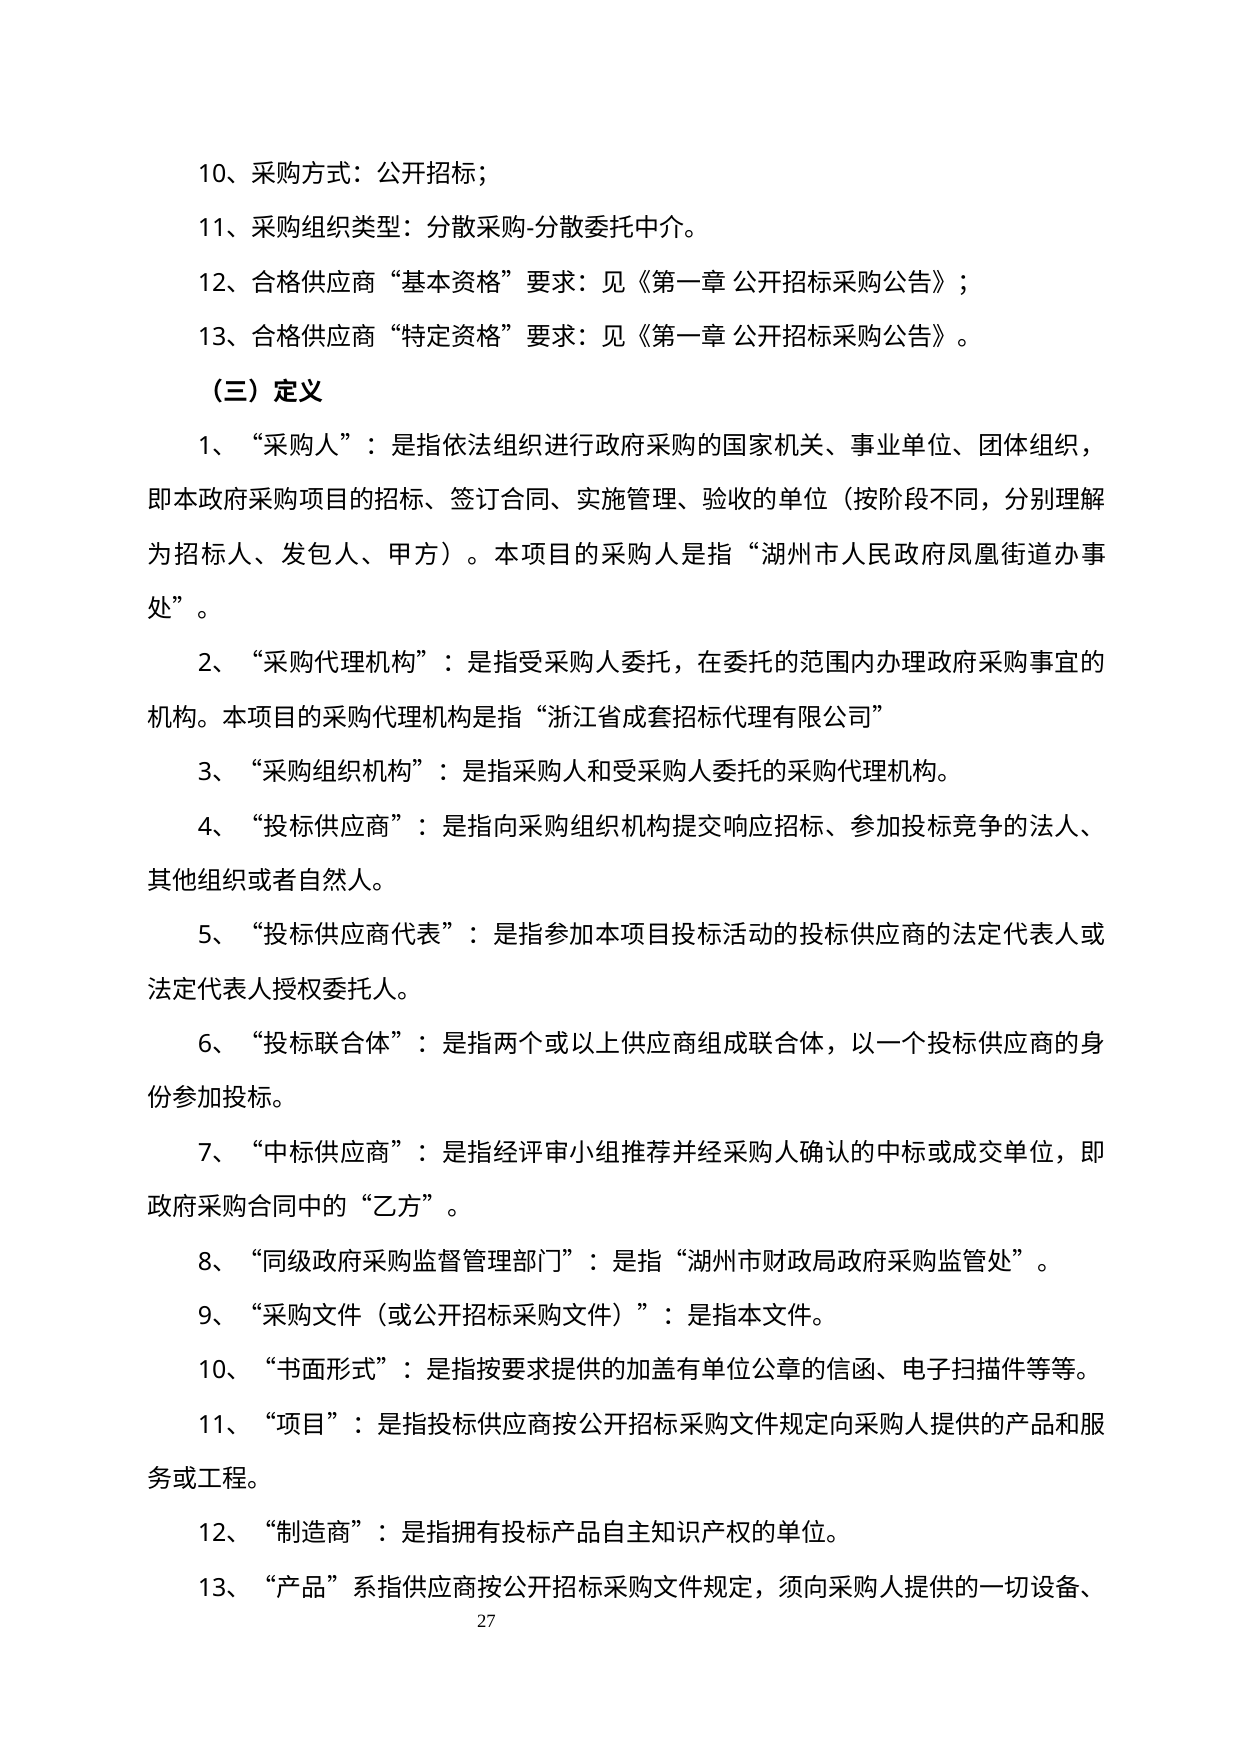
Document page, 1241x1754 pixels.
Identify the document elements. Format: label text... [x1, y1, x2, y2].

text 10、采购方式：公开招标； [148, 153, 1106, 190]
text 9、“采购文件（或公开招标采购文件）”：是指本文件。 [148, 1295, 1106, 1332]
text 7、“中标供应商”：是指经评审小组推荐并经采购人确认的中标或成交单位，即政府采购合同中的“乙方”。 [148, 1132, 1106, 1223]
text 12、合格供应商“基本资格”要求：见《第一章 公开招标采购公告》； [148, 262, 1106, 298]
text 3、“采购组织机构”：是指采购人和受采购人委托的采购代理机构。 [148, 752, 1106, 788]
text 4、“投标供应商”：是指向采购组织机构提交响应招标、参加投标竞争的法人、其他组织或者自然人。 [148, 806, 1106, 897]
text 8、“同级政府采购监督管理部门”：是指“湖州市财政局政府采购监管处”。 [148, 1241, 1106, 1277]
text 11、采购组织类型：分散采购-分散委托中介。 [148, 208, 1106, 244]
text 1、“采购人”：是指依法组织进行政府采购的国家机关、事业单位、团体组织，即本政府采购项目的招标、签订合同、实施管理、验收的单位（按阶段不同，分别理解为招标人、发包人、甲方）。本项目的采购人是指“湖州市人民政府凤凰街道办事处”。 [148, 425, 1106, 625]
text 13、合格供应商“特定资格”要求：见《第一章 公开招标采购公告》。 [148, 317, 1106, 353]
text 12、“制造商”：是指拥有投标产品自主知识产权的单位。 [148, 1513, 1106, 1549]
text 11、“项目”：是指投标供应商按公开招标采购文件规定向采购人提供的产品和服务或工程。 [148, 1404, 1106, 1495]
text 6、“投标联合体”：是指两个或以上供应商组成联合体，以一个投标供应商的身份参加投标。 [148, 1023, 1106, 1114]
text （三）定义 [148, 371, 1106, 407]
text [148, 1567, 1106, 1603]
text 2、“采购代理机构”：是指受采购人委托，在委托的范围内办理政府采购事宜的机构。本项目的采购代理机构是指“浙江省成套招标代理有限公司” [148, 643, 1106, 733]
text 5、“投标供应商代表”：是指参加本项目投标活动的投标供应商的法定代表人或法定代表人授权委托人。 [148, 915, 1106, 1005]
text 10、“书面形式”：是指按要求提供的加盖有单位公章的信函、电子扫描件等等。 [148, 1350, 1106, 1386]
